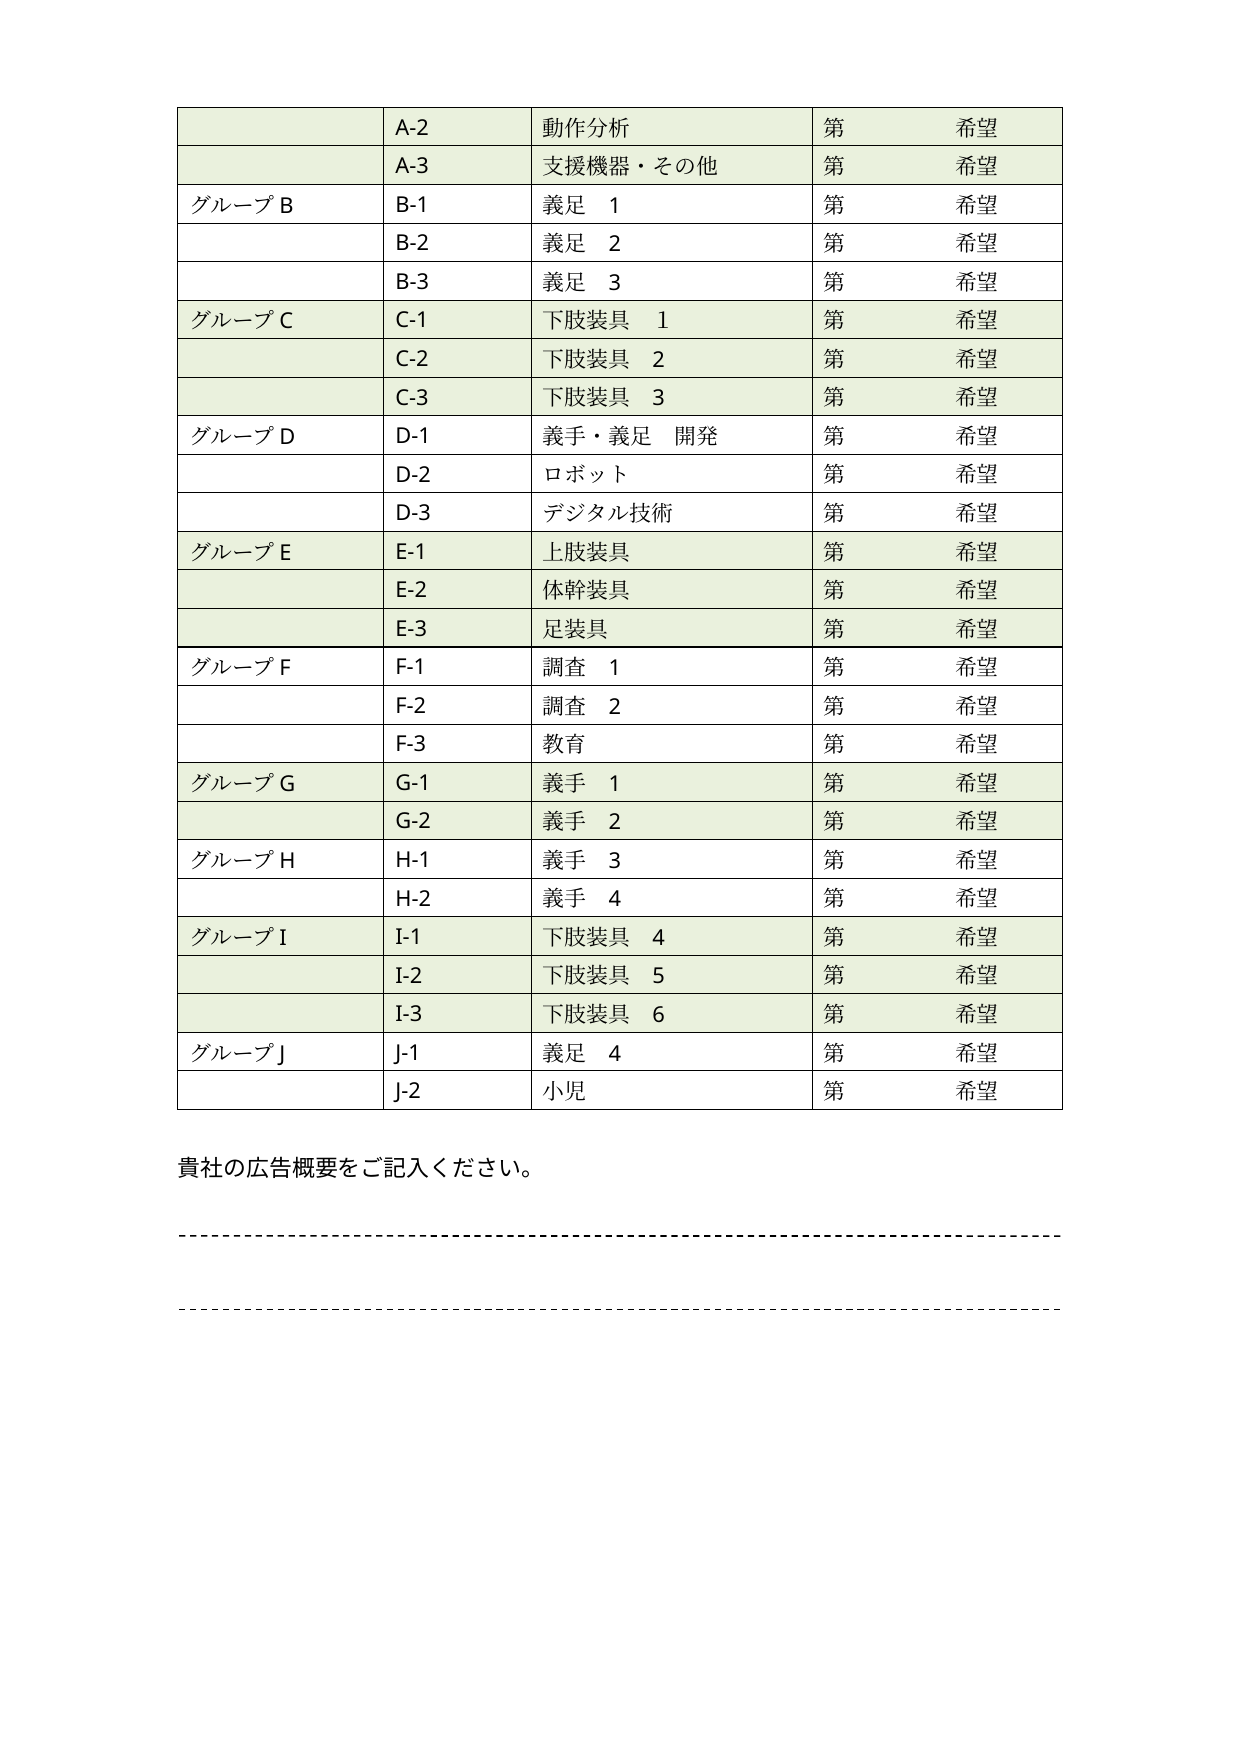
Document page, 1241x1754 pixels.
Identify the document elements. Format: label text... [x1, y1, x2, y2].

table_cell B-2 [384, 224, 531, 261]
table_cell グループI [178, 917, 383, 955]
table_cell A-2 [384, 108, 531, 145]
table_cell 第 希望 [813, 493, 1062, 531]
table_cell 上肢装具 [532, 532, 812, 569]
table_cell 第 希望 [813, 262, 1062, 299]
table_cell 第 希望 [813, 763, 1062, 801]
table_cell [178, 339, 383, 377]
table_cell F-1 [384, 648, 531, 685]
table_cell [178, 146, 383, 184]
table_cell 第 希望 [813, 802, 1062, 839]
table_cell I-3 [384, 994, 531, 1032]
table_cell 第 希望 [813, 994, 1062, 1032]
table_cell [178, 455, 383, 492]
table_cell 調査 1 [532, 648, 812, 685]
table_cell D-2 [384, 455, 531, 492]
table_cell 第 希望 [813, 146, 1062, 184]
table_cell 第 希望 [813, 570, 1062, 608]
table_cell 義手 1 [532, 763, 812, 801]
table_cell 第 希望 [813, 725, 1062, 762]
table_cell C-1 [384, 301, 531, 338]
table_cell グループF [178, 648, 383, 685]
table_cell 義手 3 [532, 840, 812, 878]
table_cell F-3 [384, 725, 531, 762]
table_cell I-1 [384, 917, 531, 955]
table_cell 第 希望 [813, 648, 1062, 685]
table_cell 義手・義足 開発 [532, 416, 812, 454]
table_cell グループB [178, 185, 383, 222]
table_cell 教育 [532, 725, 812, 762]
table_cell 第 希望 [813, 224, 1062, 261]
table_cell 足装具 [532, 609, 812, 646]
table_cell グループD [178, 416, 383, 454]
table_cell 第 希望 [813, 532, 1062, 569]
table_cell グループE [178, 532, 383, 569]
table_cell 体幹装具 [532, 570, 812, 608]
table_cell E-3 [384, 609, 531, 646]
table_cell 下肢装具 5 [532, 956, 812, 993]
table_cell 動作分析 [532, 108, 812, 145]
table_cell [178, 725, 383, 762]
table_cell A-3 [384, 146, 531, 184]
table_cell 支援機器・その他 [532, 146, 812, 184]
table_cell [178, 802, 383, 839]
text 貴社の広告概要をご記入ください。 [177, 1147, 1063, 1185]
table_cell 下肢装具 １ [532, 301, 812, 338]
table_cell 第 希望 [813, 378, 1062, 415]
table_cell 第 希望 [813, 301, 1062, 338]
table_cell D-3 [384, 493, 531, 531]
table_cell [178, 262, 383, 299]
table_cell C-2 [384, 339, 531, 377]
table_cell G-2 [384, 802, 531, 839]
table_cell [178, 686, 383, 723]
table_cell J-1 [384, 1033, 531, 1070]
table_cell G-1 [384, 763, 531, 801]
table_cell 第 希望 [813, 1071, 1062, 1109]
table_cell 第 希望 [813, 416, 1062, 454]
table_cell I-2 [384, 956, 531, 993]
table_cell 第 希望 [813, 185, 1062, 222]
table_cell E-1 [384, 532, 531, 569]
table_cell [178, 609, 383, 646]
table_cell 義足 2 [532, 224, 812, 261]
table_cell 第 希望 [813, 917, 1062, 955]
table_cell 下肢装具 2 [532, 339, 812, 377]
table_cell 義手 2 [532, 802, 812, 839]
table_cell [178, 108, 383, 145]
table_cell 第 希望 [813, 609, 1062, 646]
table_cell 第 希望 [813, 108, 1062, 145]
table_cell 小児 [532, 1071, 812, 1109]
table_cell 第 希望 [813, 455, 1062, 492]
table_cell 義足 4 [532, 1033, 812, 1070]
table_cell B-1 [384, 185, 531, 222]
table_cell 義手 4 [532, 879, 812, 916]
table_cell 下肢装具 3 [532, 378, 812, 415]
table_cell 第 希望 [813, 1033, 1062, 1070]
table_cell グループG [178, 763, 383, 801]
table_cell グループJ [178, 1033, 383, 1070]
table_cell 調査 2 [532, 686, 812, 723]
table_cell グループH [178, 840, 383, 878]
table_cell 下肢装具 4 [532, 917, 812, 955]
table_cell H-1 [384, 840, 531, 878]
table_cell [178, 493, 383, 531]
table_cell [178, 1071, 383, 1109]
table_cell 第 希望 [813, 686, 1062, 723]
table_cell E-2 [384, 570, 531, 608]
table_cell グループC [178, 301, 383, 338]
table_cell [178, 879, 383, 916]
table_cell 義足 3 [532, 262, 812, 299]
table_cell 下肢装具 6 [532, 994, 812, 1032]
table_cell H-2 [384, 879, 531, 916]
table_cell 第 希望 [813, 879, 1062, 916]
table_cell F-2 [384, 686, 531, 723]
table_cell J-2 [384, 1071, 531, 1109]
table_cell D-1 [384, 416, 531, 454]
table_cell [178, 956, 383, 993]
table_cell [178, 570, 383, 608]
table_cell ロボット [532, 455, 812, 492]
table_cell [178, 224, 383, 261]
table_cell デジタル技術 [532, 493, 812, 531]
table_cell [178, 378, 383, 415]
table_cell C-3 [384, 378, 531, 415]
table_cell 義足 1 [532, 185, 812, 222]
table_cell 第 希望 [813, 956, 1062, 993]
table_cell 第 希望 [813, 840, 1062, 878]
table_cell 第 希望 [813, 339, 1062, 377]
table_cell B-3 [384, 262, 531, 299]
table_cell [178, 994, 383, 1032]
